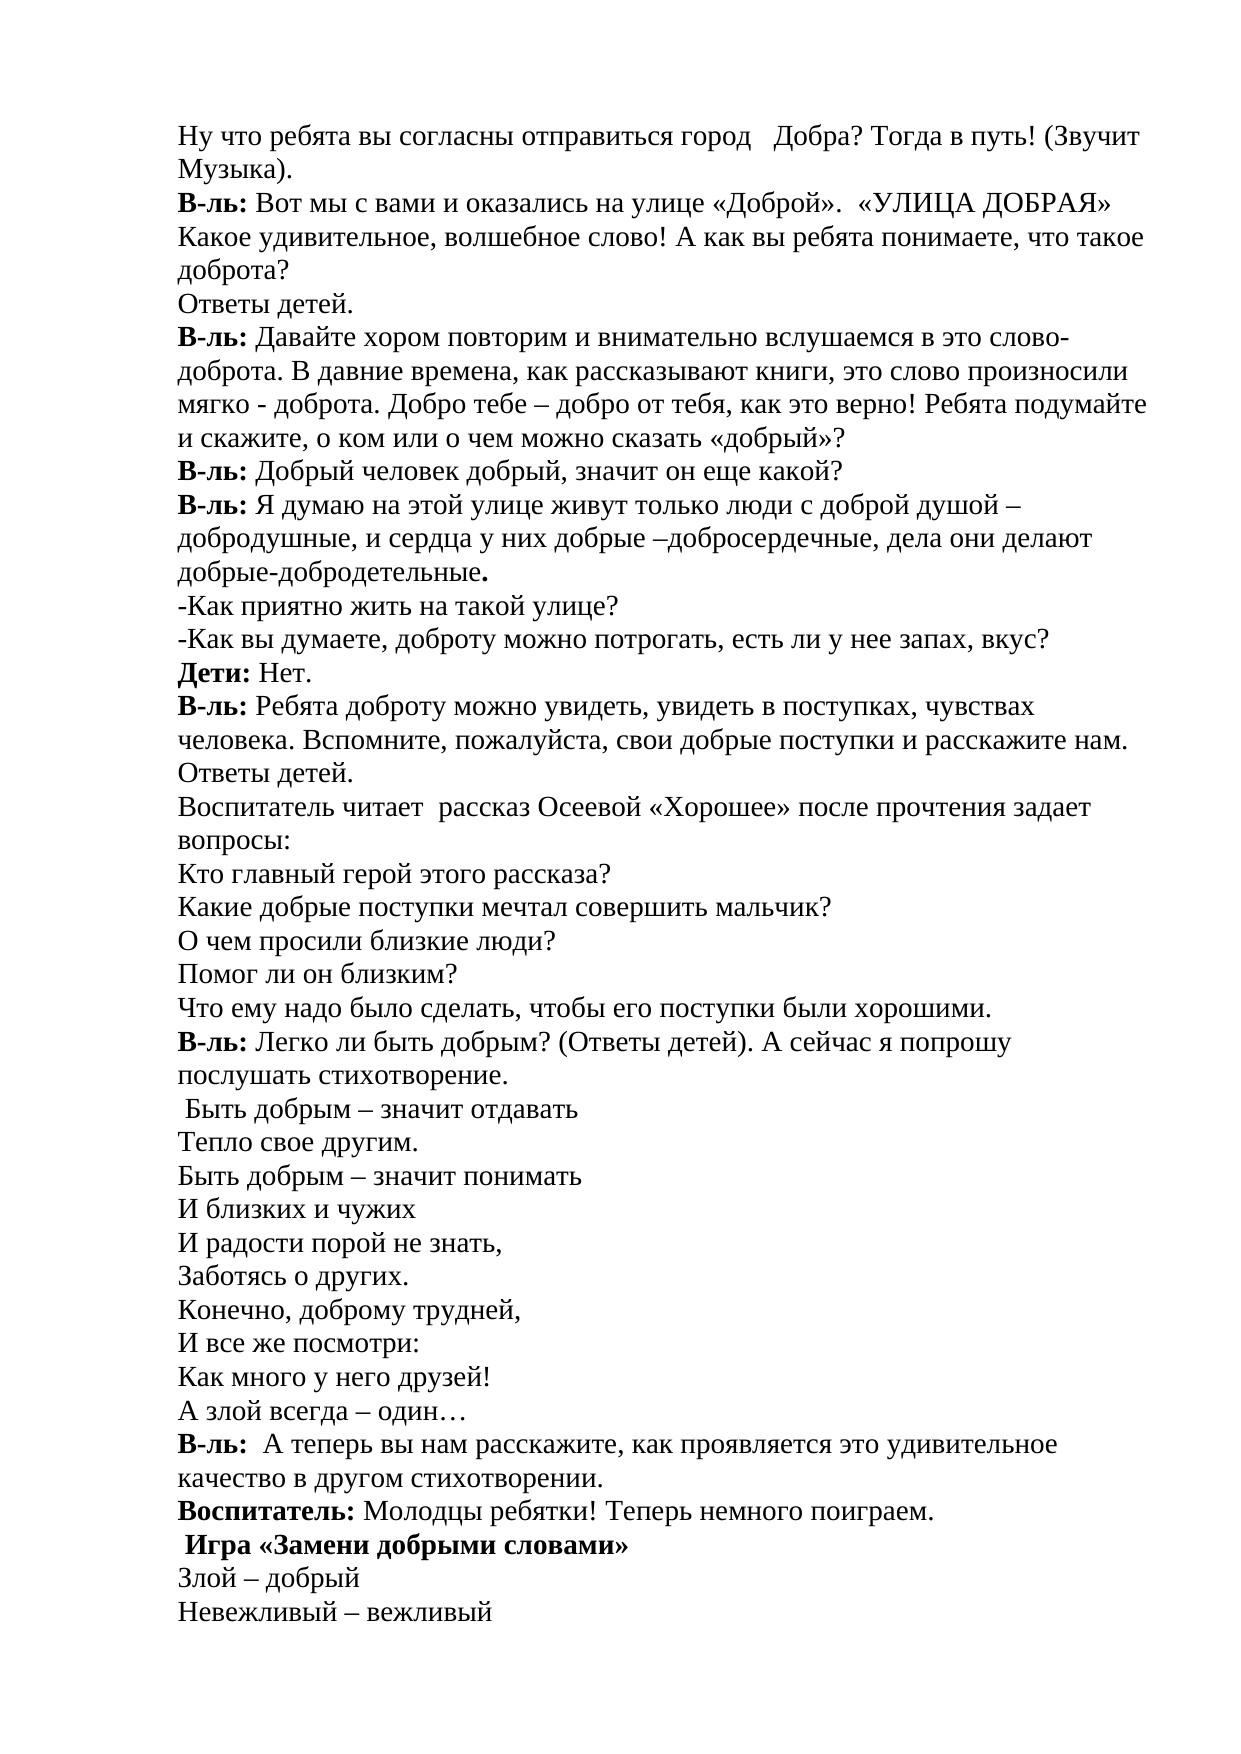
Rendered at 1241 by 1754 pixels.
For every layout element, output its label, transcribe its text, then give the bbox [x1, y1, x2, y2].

text Какое удивительное, волшебное слово! А как вы ребята понимаете, что такое доброта? [177, 219, 1152, 286]
text Быть добрым – значит отдавать [177, 1091, 1152, 1124]
text Конечно, доброму трудней, [177, 1292, 1152, 1326]
text В-ль: Добрый человек добрый, значит он еще какой? [177, 453, 1152, 487]
text Как много у него друзей! [177, 1359, 1152, 1393]
text Заботясь о других. [177, 1258, 1152, 1292]
text И близких и чужих [177, 1191, 1152, 1225]
text Злой – добрый [177, 1560, 1152, 1594]
text -Как вы думаете, доброту можно потрогать, есть ли у нее запах, вкус? [177, 621, 1152, 655]
text В-ль: А теперь вы нам расскажите, как проявляется это удивительное качество в другом стихотворении. [177, 1426, 1152, 1493]
text Игра «Замени добрыми словами» [177, 1527, 1152, 1560]
text Невежливый – вежливый [177, 1594, 1152, 1627]
text Дети: Нет. [177, 655, 1152, 688]
text Кто главный герой этого рассказа? [177, 856, 1152, 889]
text Какие добрые поступки мечтал совершить мальчик? [177, 889, 1152, 923]
text А злой всегда – один… [177, 1393, 1152, 1426]
text Помог ли он близким? [177, 957, 1152, 990]
text В-ль: Вот мы с вами и оказались на улице «Доброй». «УЛИЦА ДОБРАЯ» [177, 185, 1152, 219]
text В-ль: Я думаю на этой улице живут только люди с доброй душой –добродушные, и сердца у них добрые –добросердечные, дела они делают добрые-добродетельные. [177, 487, 1152, 588]
text Ответы детей. [177, 286, 1152, 319]
text В-ль: Ребята доброту можно увидеть, увидеть в поступках, чувствах человека. Вспомните, пожалуйста, свои добрые поступки и расскажите нам. Ответы детей. [177, 688, 1152, 789]
text Что ему надо было сделать, чтобы его поступки были хорошими. [177, 990, 1152, 1024]
text И все же посмотри: [177, 1326, 1152, 1359]
text В-ль: Легко ли быть добрым? (Ответы детей). А сейчас я попрошу послушать стихотворение. [177, 1024, 1152, 1091]
text Тепло свое другим. [177, 1124, 1152, 1158]
text О чем просили близкие люди? [177, 923, 1152, 957]
text Ну что ребята вы согласны отправиться город Добра? Тогда в путь! (Звучит Музыка). [177, 118, 1152, 185]
text И радости порой не знать, [177, 1225, 1152, 1258]
text Быть добрым – значит понимать [177, 1158, 1152, 1191]
text Воспитатель: Молодцы ребятки! Теперь немного поиграем. [177, 1493, 1152, 1527]
text -Как приятно жить на такой улице? [177, 588, 1152, 621]
text Воспитатель читает рассказ Осеевой «Хорошее» после прочтения задает вопросы: [177, 789, 1152, 856]
text В-ль: Давайте хором повторим и внимательно вслушаемся в это слово-доброта. В давние времена, как рассказывают книги, это слово произносили мягко - доброта. Добро тебе – добро от тебя, как это верно! Ребята подумайте и скажите, о ком или о чем можно сказать «добрый»? [177, 319, 1152, 453]
